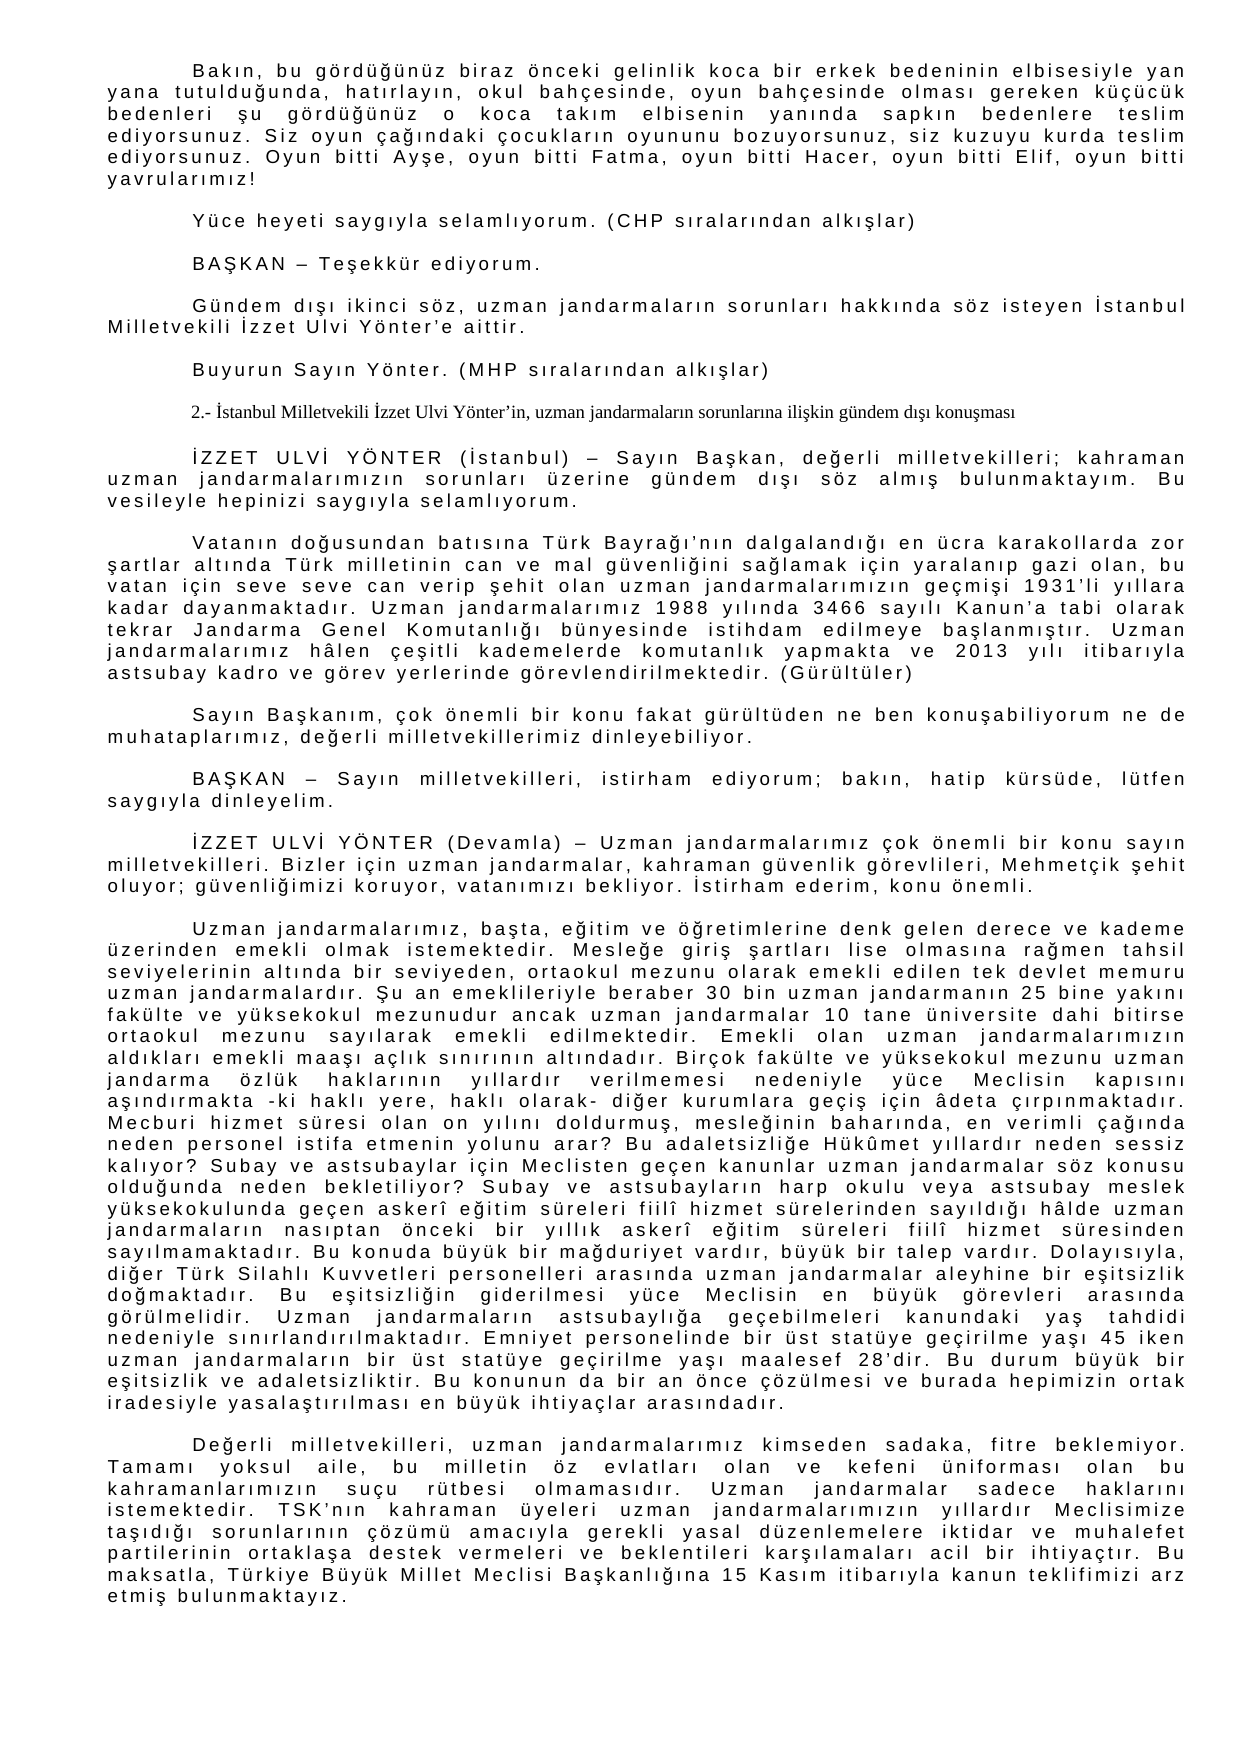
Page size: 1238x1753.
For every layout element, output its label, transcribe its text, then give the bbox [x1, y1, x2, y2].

text BAŞKAN – Teşekkür ediyorum. [107, 252, 1186, 274]
text Yüce heyeti saygıyla selamlıyorum. (CHP sıralarından alkışlar) [107, 210, 1186, 231]
text Değerli milletvekilleri, uzman jandarmalarımız kimseden sadaka, fitre beklemiyor. Tamamı yoksul aile, bu milletin öz evlatları olan ve kefeni üniforması olan bu kahramanlarımızın suçu rütbesi olmamasıdır. Uzman jandarmalar sadece haklarını istemektedir. TSK’nın kahraman üyeleri uzman jandarmalarımızın yıllardır Meclisimize taşıdığı sorunlarının çözümü amacıyla gerekli yasal düzenlemelere iktidar ve muhalefet partilerinin ortaklaşa destek vermeleri ve beklentileri karşılamaları acil bir ihtiyaçtır. Bu maksatla, Türkiye Büyük Millet Meclisi Başkanlığına 15 Kasım itibarıyla kanun teklifimizi arz etmiş bulunmaktayız. [107, 1434, 1186, 1607]
text Sayın Başkanım, çok önemli bir konu fakat gürültüden ne ben konuşabiliyorum ne de muhataplarımız, değerli milletvekillerimiz dinleyebiliyor. [107, 704, 1186, 747]
text İZZET ULVİ YÖNTER (İstanbul) – Sayın Başkan, değerli milletvekilleri; kahraman uzman jandarmalarımızın sorunları üzerine gündem dışı söz almış bulunmaktayım. Bu vesileyle hepinizi saygıyla selamlıyorum. [107, 447, 1186, 511]
text Gündem dışı ikinci söz, uzman jandarmaların sorunları hakkında söz isteyen İstanbul Milletvekili İzzet Ulvi Yönter’e aittir. [107, 295, 1186, 338]
text İZZET ULVİ YÖNTER (Devamla) – Uzman jandarmalarımız çok önemli bir konu sayın milletvekilleri. Bizler için uzman jandarmalar, kahraman güvenlik görevlileri, Mehmetçik şehit oluyor; güvenliğimizi koruyor, vatanımızı bekliyor. İstirham ederim, konu önemli. [107, 832, 1186, 897]
text Vatanın doğusundan batısına Türk Bayrağı’nın dalgalandığı en ücra karakollarda zor şartlar altında Türk milletinin can ve mal güvenliğini sağlamak için yaralanıp gazi olan, bu vatan için seve seve can verip şehit olan uzman jandarmalarımızın geçmişi 1931’li yıllara kadar dayanmaktadır. Uzman jandarmalarımız 1988 yılında 3466 sayılı Kanun’a tabi olarak tekrar Jandarma Genel Komutanlığı bünyesinde istihdam edilmeye başlanmıştır. Uzman jandarmalarımız hâlen çeşitli kademelerde komutanlık yapmakta ve 2013 yılı itibarıyla astsubay kadro ve görev yerlerinde görevlendirilmektedir. (Gürültüler) [107, 532, 1186, 683]
text BAŞKAN – Sayın milletvekilleri, istirham ediyorum; bakın, hatip kürsüde, lütfen saygıyla dinleyelim. [107, 768, 1186, 811]
text Uzman jandarmalarımız, başta, eğitim ve öğretimlerine denk gelen derece ve kademe üzerinden emekli olmak istemektedir. Mesleğe giriş şartları lise olmasına rağmen tahsil seviyelerinin altında bir seviyeden, ortaokul mezunu olarak emekli edilen tek devlet memuru uzman jandarmalardır. Şu an emeklileriyle beraber 30 bin uzman jandarmanın 25 bine yakını fakülte ve yüksekokul mezunudur ancak uzman jandarmalar 10 tane üniversite dahi bitirse ortaokul mezunu sayılarak emekli edilmektedir. Emekli olan uzman jandarmalarımızın aldıkları emekli maaşı açlık sınırının altındadır. Birçok fakülte ve yüksekokul mezunu uzman jandarma özlük haklarının yıllardır verilmemesi nedeniyle yüce Meclisin kapısını aşındırmakta -ki haklı yere, haklı olarak- diğer kurumlara geçiş için âdeta çırpınmaktadır. Mecburi hizmet süresi olan on yılını doldurmuş, mesleğinin baharında, en verimli çağında neden personel istifa etmenin yolunu arar? Bu adaletsizliğe Hükûmet yıllardır neden sessiz kalıyor? Subay ve astsubaylar için Meclisten geçen kanunlar uzman jandarmalar söz konusu olduğunda neden bekletiliyor? Subay ve astsubayların harp okulu veya astsubay meslek yüksekokulunda geçen askerî eğitim süreleri fiilî hizmet sürelerinden sayıldığı hâlde uzman jandarmaların nasıptan önceki bir yıllık askerî eğitim süreleri fiilî hizmet süresinden sayılmamaktadır. Bu konuda büyük bir mağduriyet vardır, büyük bir talep vardır. Dolayısıyla, diğer Türk Silahlı Kuvvetleri personelleri arasında uzman jandarmalar aleyhine bir eşitsizlik doğmaktadır. Bu eşitsizliğin giderilmesi yüce Meclisin en büyük görevleri arasında görülmelidir. Uzman jandarmaların astsubaylığa geçebilmeleri kanundaki yaş tahdidi nedeniyle sınırlandırılmaktadır. Emniyet personelinde bir üst statüye geçirilme yaşı 45 iken uzman jandarmaların bir üst statüye geçirilme yaşı maalesef 28’dir. Bu durum büyük bir eşitsizlik ve adaletsizliktir. Bu konunun da bir an önce çözülmesi ve burada hepimizin ortak iradesiyle yasalaştırılması en büyük ihtiyaçlar arasındadır. [107, 917, 1186, 1413]
text Bakın, bu gördüğünüz biraz önceki gelinlik koca bir erkek bedeninin elbisesiyle yan yana tutulduğunda, hatırlayın, okul bahçesinde, oyun bahçesinde olması gereken küçücük bedenleri şu gördüğünüz o koca takım elbisenin yanında sapkın bedenlere teslim ediyorsunuz. Siz oyun çağındaki çocukların oyununu bozuyorsunuz, siz kuzuyu kurda teslim ediyorsunuz. Oyun bitti Ayşe, oyun bitti Fatma, oyun bitti Hacer, oyun bitti Elif, oyun bitti yavrularımız! [107, 60, 1186, 189]
text 2.- İstanbul Milletvekili İzzet Ulvi Yönter’in, uzman jandarmaların sorunlarına ilişkin gündem dışı konuşması [105, 401, 1184, 423]
text Buyurun Sayın Yönter. (MHP sıralarından alkışlar) [107, 359, 1186, 380]
